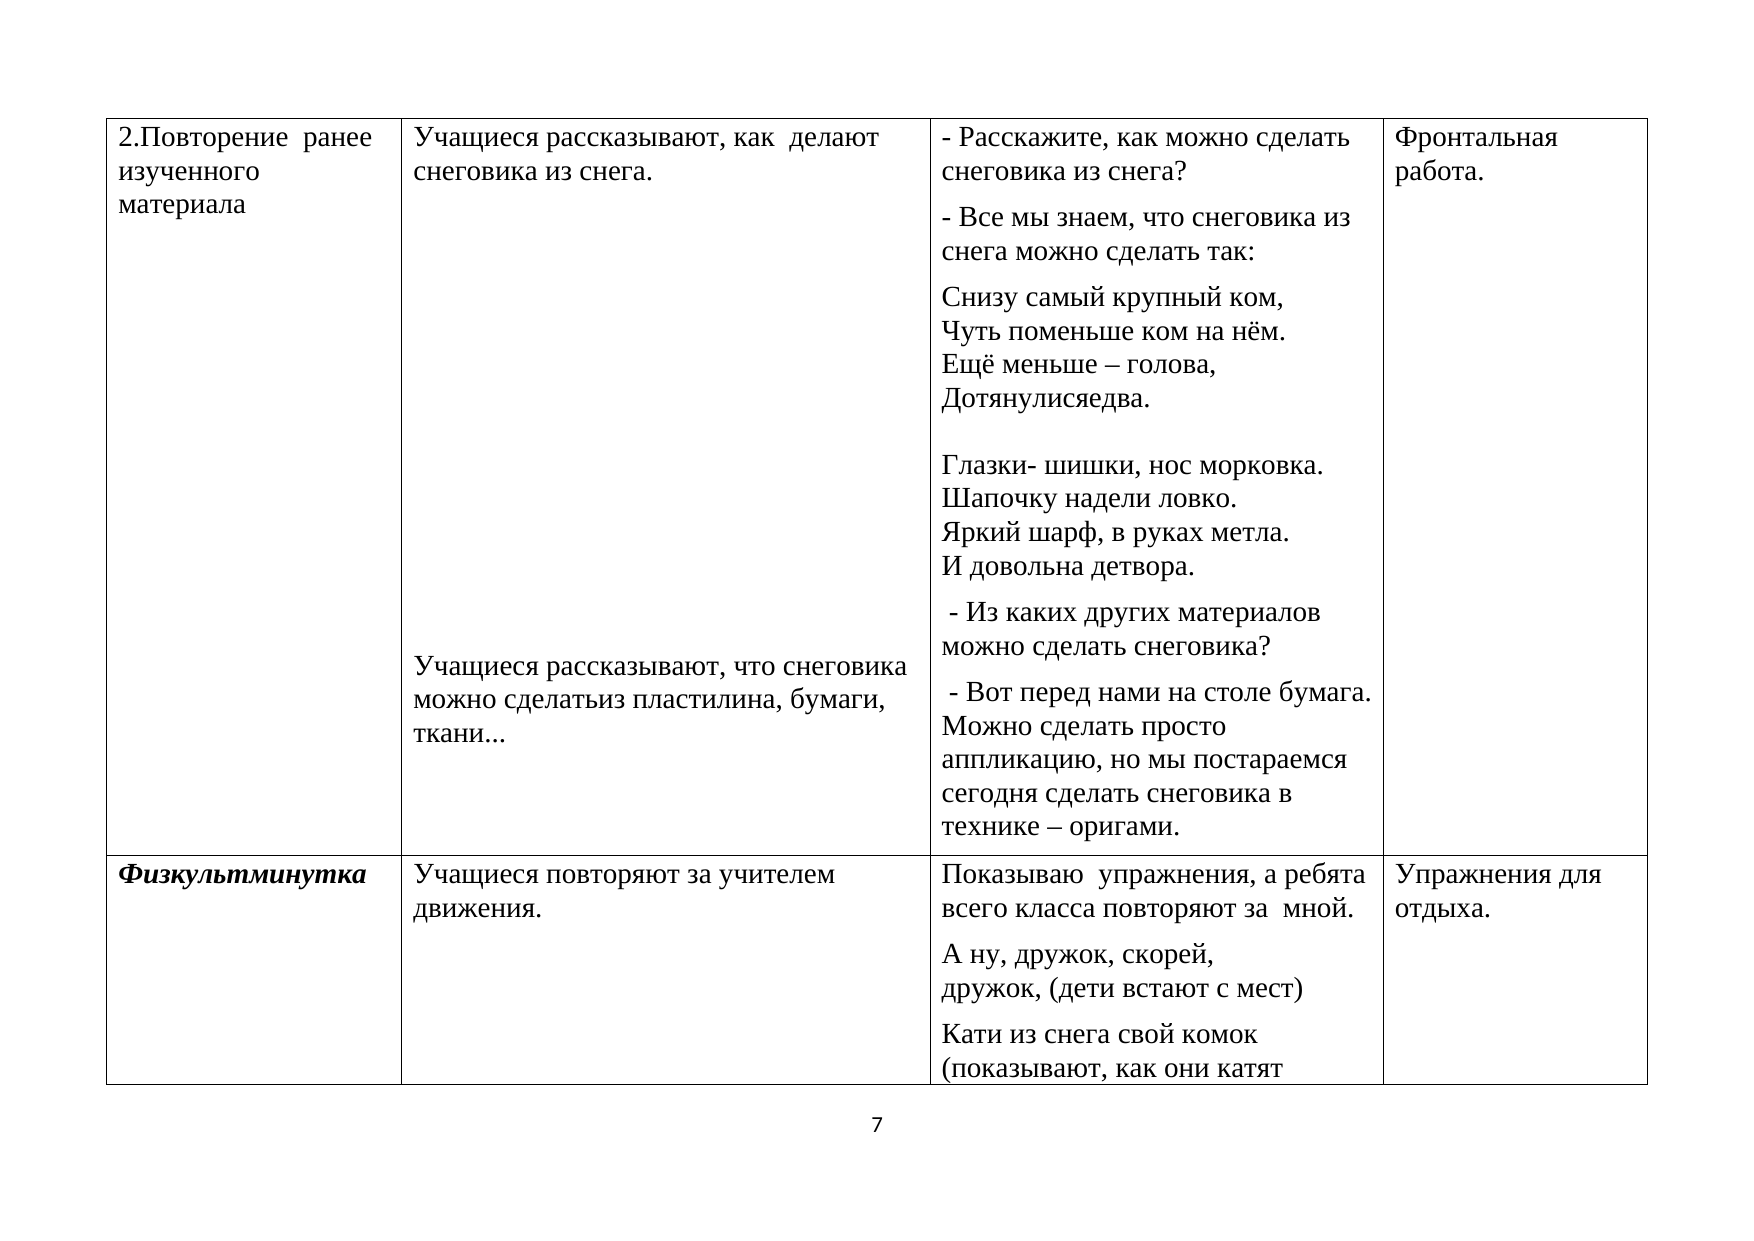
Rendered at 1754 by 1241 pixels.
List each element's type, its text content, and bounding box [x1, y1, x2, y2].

table_cell - Расскажите, как можно сделать снеговика из снега? - Все мы знаем, что снеговика из снега можно сделать так: Снизу самый крупный ком, Чуть поменьше ком на нём. Ещё меньше – голова, Дотянулисяедва. Глазки- шишки, нос морковка. Шапочку надели ловко. Яркий шарф, в руках метла. И довольна детвора. - Из каких других материалов можно сделать снеговика? - Вот перед нами на столе бумага. Можно сделать просто аппликацию, но мы постараемся сегодня сделать снеговика в технике – оригами. [931, 119, 1383, 855]
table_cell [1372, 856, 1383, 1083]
table_cell Физкультминутка [107, 856, 401, 1083]
table_cell Учащиеся рассказывают, как делают снеговика из снега. Учащиеся рассказывают, что снеговика можно сделатьиз пластилина, бумаги, ткани... [402, 119, 930, 855]
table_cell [1384, 856, 1647, 1083]
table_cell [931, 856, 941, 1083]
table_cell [402, 856, 930, 1083]
table_cell Фронтальная работа. [1384, 119, 1647, 855]
table_cell 2.Повторение ранее изученного материала [107, 119, 401, 855]
